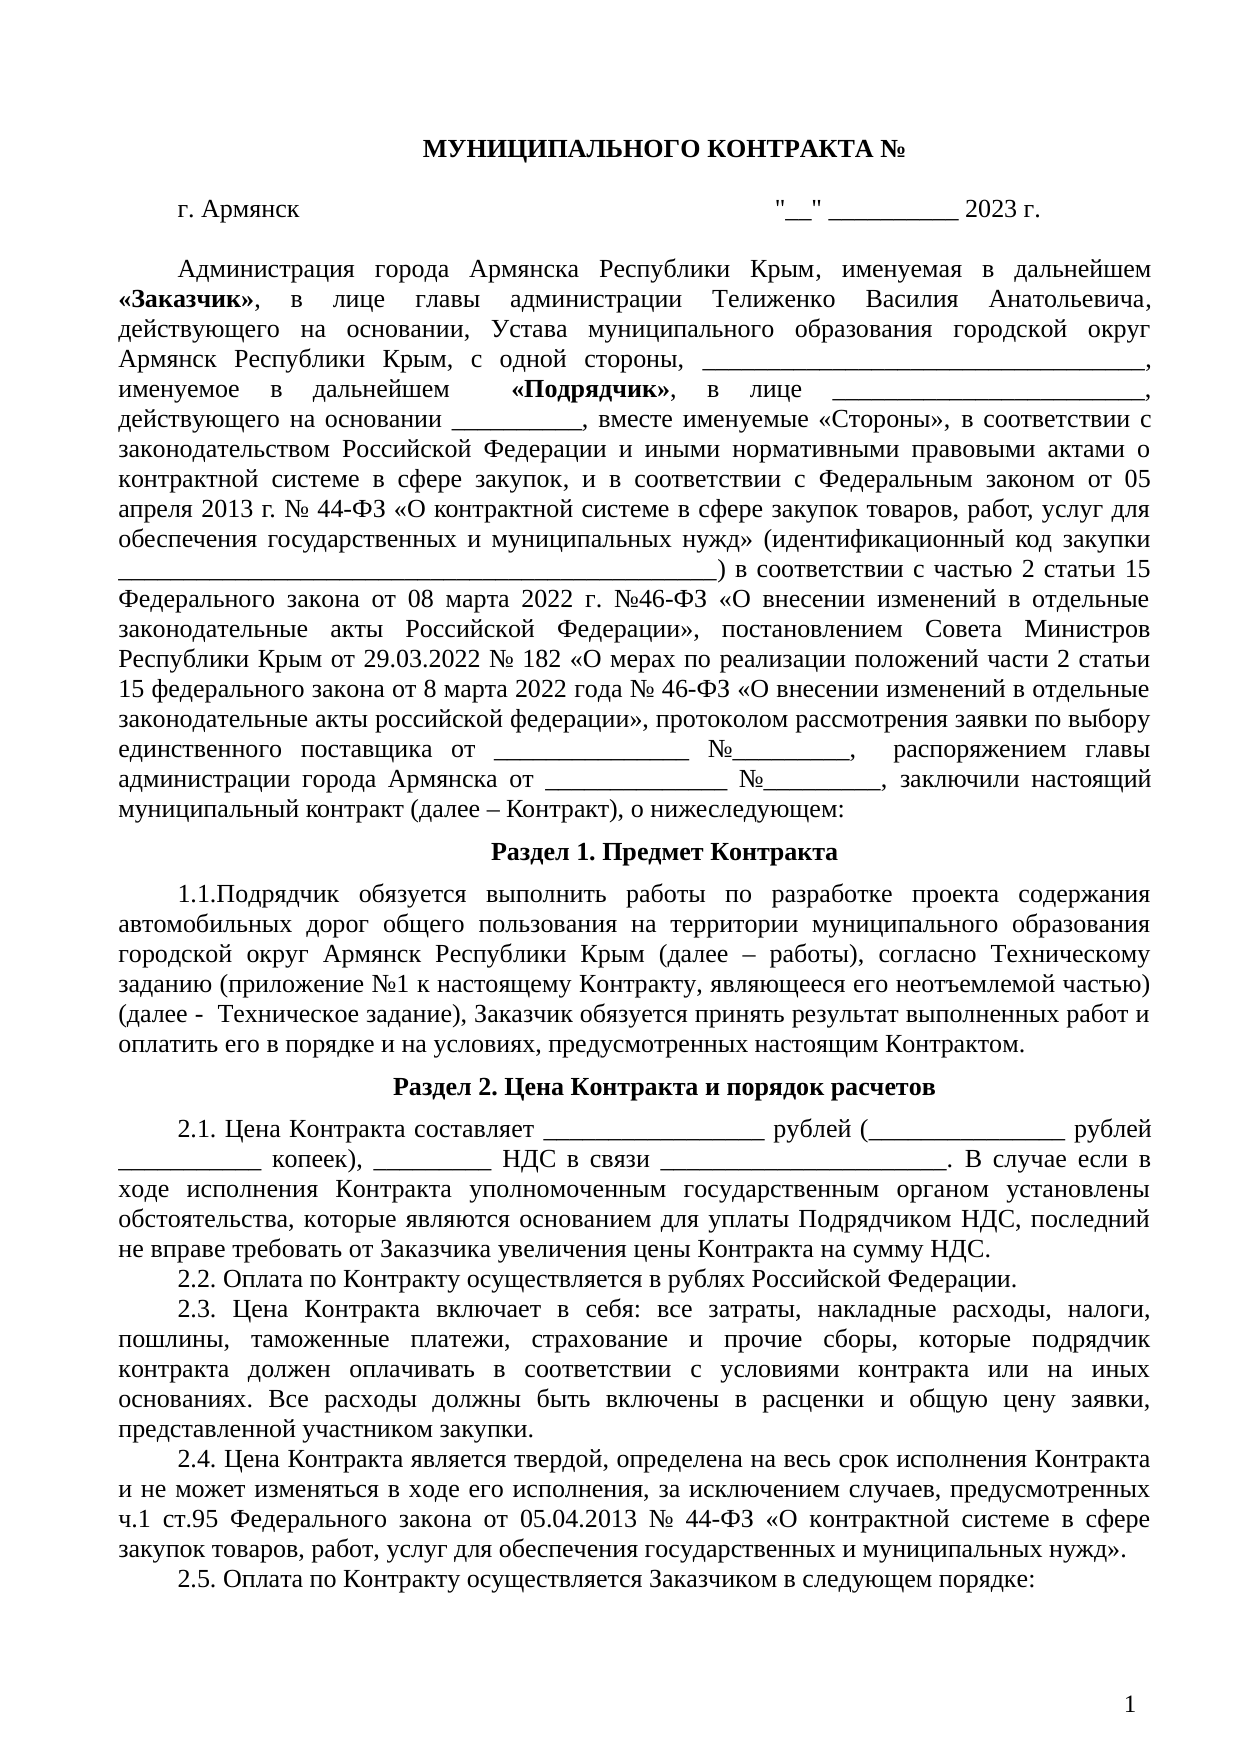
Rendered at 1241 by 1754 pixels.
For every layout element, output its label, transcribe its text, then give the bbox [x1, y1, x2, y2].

text Раздел 1. Предмет Контракта [118, 836, 1152, 866]
text 2.2. Оплата по Контракту осуществляется в рублях Российской Федерации. [118, 1263, 1152, 1293]
text МУНИЦИПАЛЬНОГО КОНТРАКТА № [118, 133, 1152, 163]
text Раздел 2. Цена Контракта и порядок расчетов [118, 1071, 1152, 1101]
text 2.1. Цена Контракта составляет _________________ рублей (_______________ рублей ___________ копеек), _________ НДС в связи ______________________. В случае если в ходе исполнения Контракта уполномоченным государственным органом установлены обстоятельства, которые являются основанием для уплаты Подрядчиком НДС, последний не вправе требовать от Заказчика увеличения цены Контракта на сумму НДС. [118, 1113, 1152, 1263]
text Администрация города Армянска Республики Крым, именуемая в дальнейшем «Заказчик», в лице главы администрации Телиженко Василия Анатольевича, действующего на основании, Устава муниципального образования городской округ Армянск Республики Крым, с одной стороны, __________________________________, именуемое в дальнейшем «Подрядчик», в лице ________________________, действующего на основании __________, вместе именуемые «Стороны», в соответствии с законодательством Российской Федерации и иными нормативными правовыми актами о контрактной системе в сфере закупок, и в соответствии с Федеральным законом от 05 апреля 2013 г. № 44-ФЗ «О контрактной системе в сфере закупок товаров, работ, услуг для обеспечения государственных и муниципальных нужд» (идентификационный код закупки ______________________________________________) в соответствии с частью 2 статьи 15 Федерального закона от 08 марта 2022 г. №46-ФЗ «О внесении изменений в отдельные законодательные акты Российской Федерации», постановлением Совета Министров Республики Крым от 29.03.2022 № 182 «О мерах по реализации положений части 2 статьи 15 федерального закона от 8 марта 2022 года № 46-ФЗ «О внесении изменений в отдельные законодательные акты российской федерации», протоколом рассмотрения заявки по выбору единственного поставщика от _______________ №_________, распоряжением главы администрации города Армянска от ______________ №_________, заключили настоящий муниципальный контракт (далее – Контракт), о нижеследующем: [118, 253, 1152, 823]
text 1.1.Подрядчик обязуется выполнить работы по разработке проекта содержания автомобильных дорог общего пользования на территории муниципального образования городской округ Армянск Республики Крым (далее – работы), согласно Техническому заданию (приложение №1 к настоящему Контракту, являющееся его неотъемлемой частью) (далее - Техническое задание), Заказчик обязуется принять результат выполненных работ и оплатить его в порядке и на условиях, предусмотренных настоящим Контрактом. [118, 878, 1152, 1058]
text 2.4. Цена Контракта является твердой, определена на весь срок исполнения Контракта и не может изменяться в ходе его исполнения, за исключением случаев, предусмотренных ч.1 ст.95 Федерального закона от 05.04.2013 № 44-ФЗ «О контрактной системе в сфере закупок товаров, работ, услуг для обеспечения государственных и муниципальных нужд». [118, 1443, 1152, 1563]
text г. Армянск "__" __________ 2023 г. [118, 193, 1152, 223]
text 2.3. Цена Контракта включает в себя: все затраты, накладные расходы, налоги, пошлины, таможенные платежи, страхование и прочие сборы, которые подрядчик контракта должен оплачивать в соответствии с условиями контракта или на иных основаниях. Все расходы должны быть включены в расценки и общую цену заявки, представленной участником закупки. [118, 1293, 1152, 1443]
text 2.5. Оплата по Контракту осуществляется Заказчиком в следующем порядке: [118, 1563, 1152, 1593]
